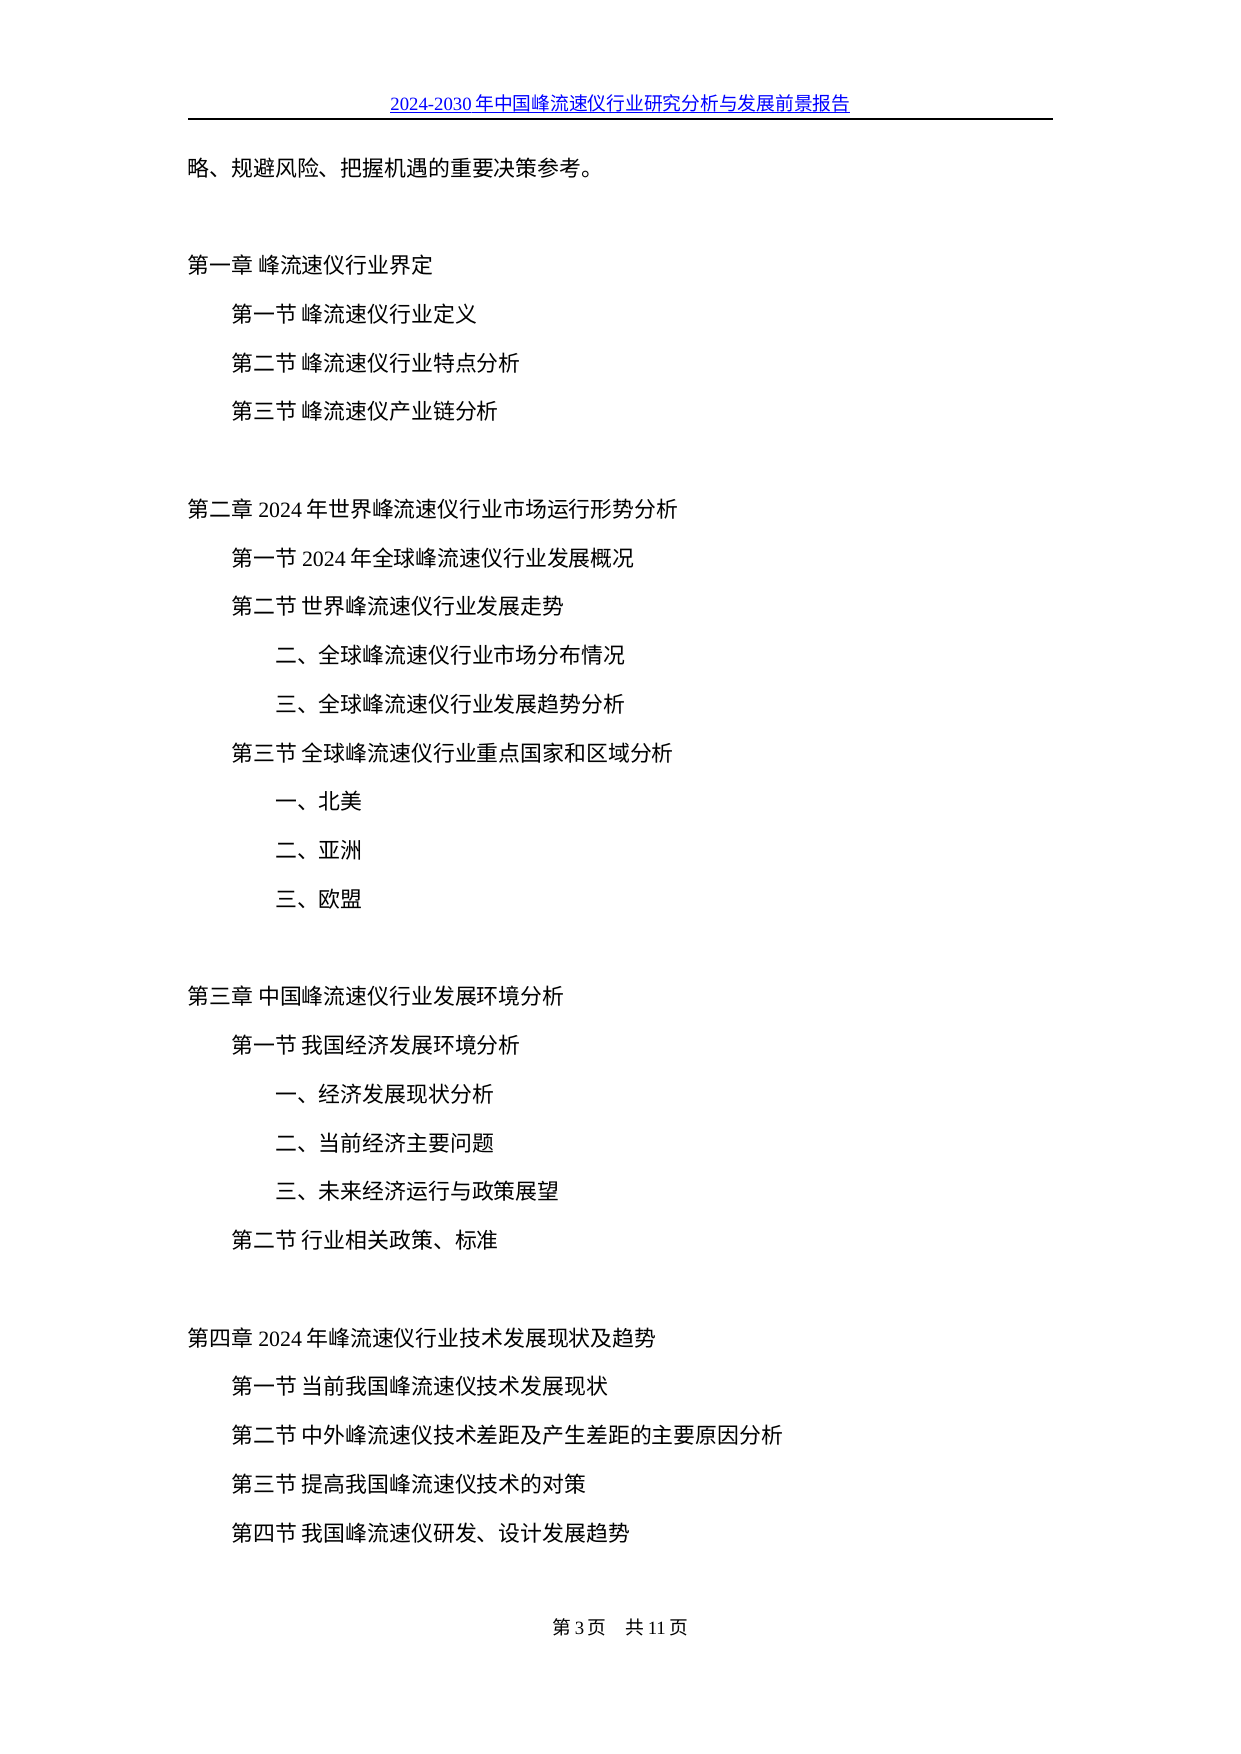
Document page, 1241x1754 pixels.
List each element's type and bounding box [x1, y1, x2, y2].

text [187, 150, 1053, 1548]
